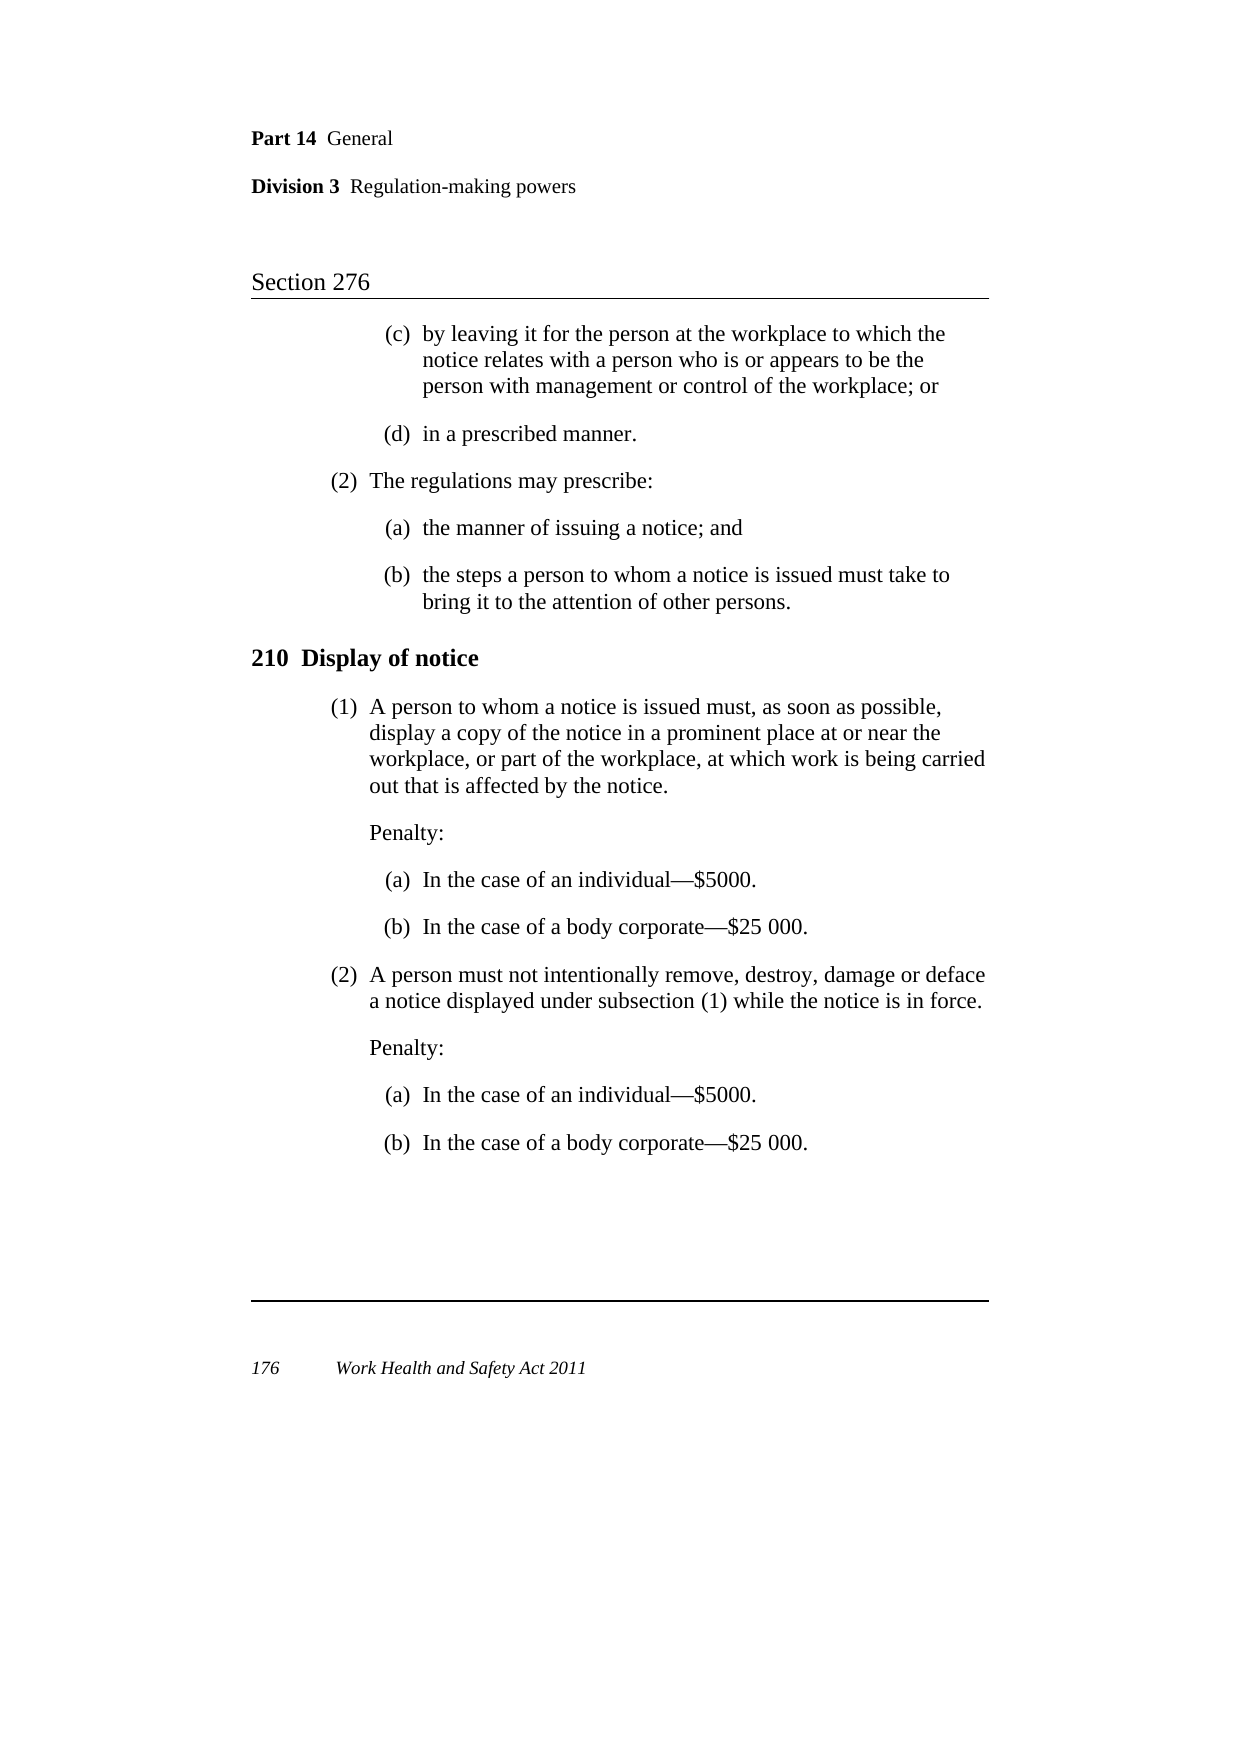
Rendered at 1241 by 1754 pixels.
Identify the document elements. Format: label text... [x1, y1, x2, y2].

text (c) by leaving it for the person at the workplace to which the notice relates with a person who is or appears to be the person with management or control of the workplace; or [251, 320, 989, 399]
text 210 Display of notice [251, 643, 989, 672]
text (d) in a prescribed manner. [251, 420, 989, 446]
text (a) the manner of issuing a notice; and [251, 514, 989, 541]
text (b) the steps a person to whom a notice is issued must take to bring it to the attention of other persons. [251, 561, 989, 614]
text Penalty: [369, 819, 989, 845]
text (2) The regulations may prescribe: [251, 467, 989, 493]
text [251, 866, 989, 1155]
text (1) A person to whom a notice is issued must, as soon as possible, display a copy of the notice in a prominent place at or near the workplace, or part of the workplace, at which work is being carried out that is affected by the notice. [251, 693, 989, 798]
